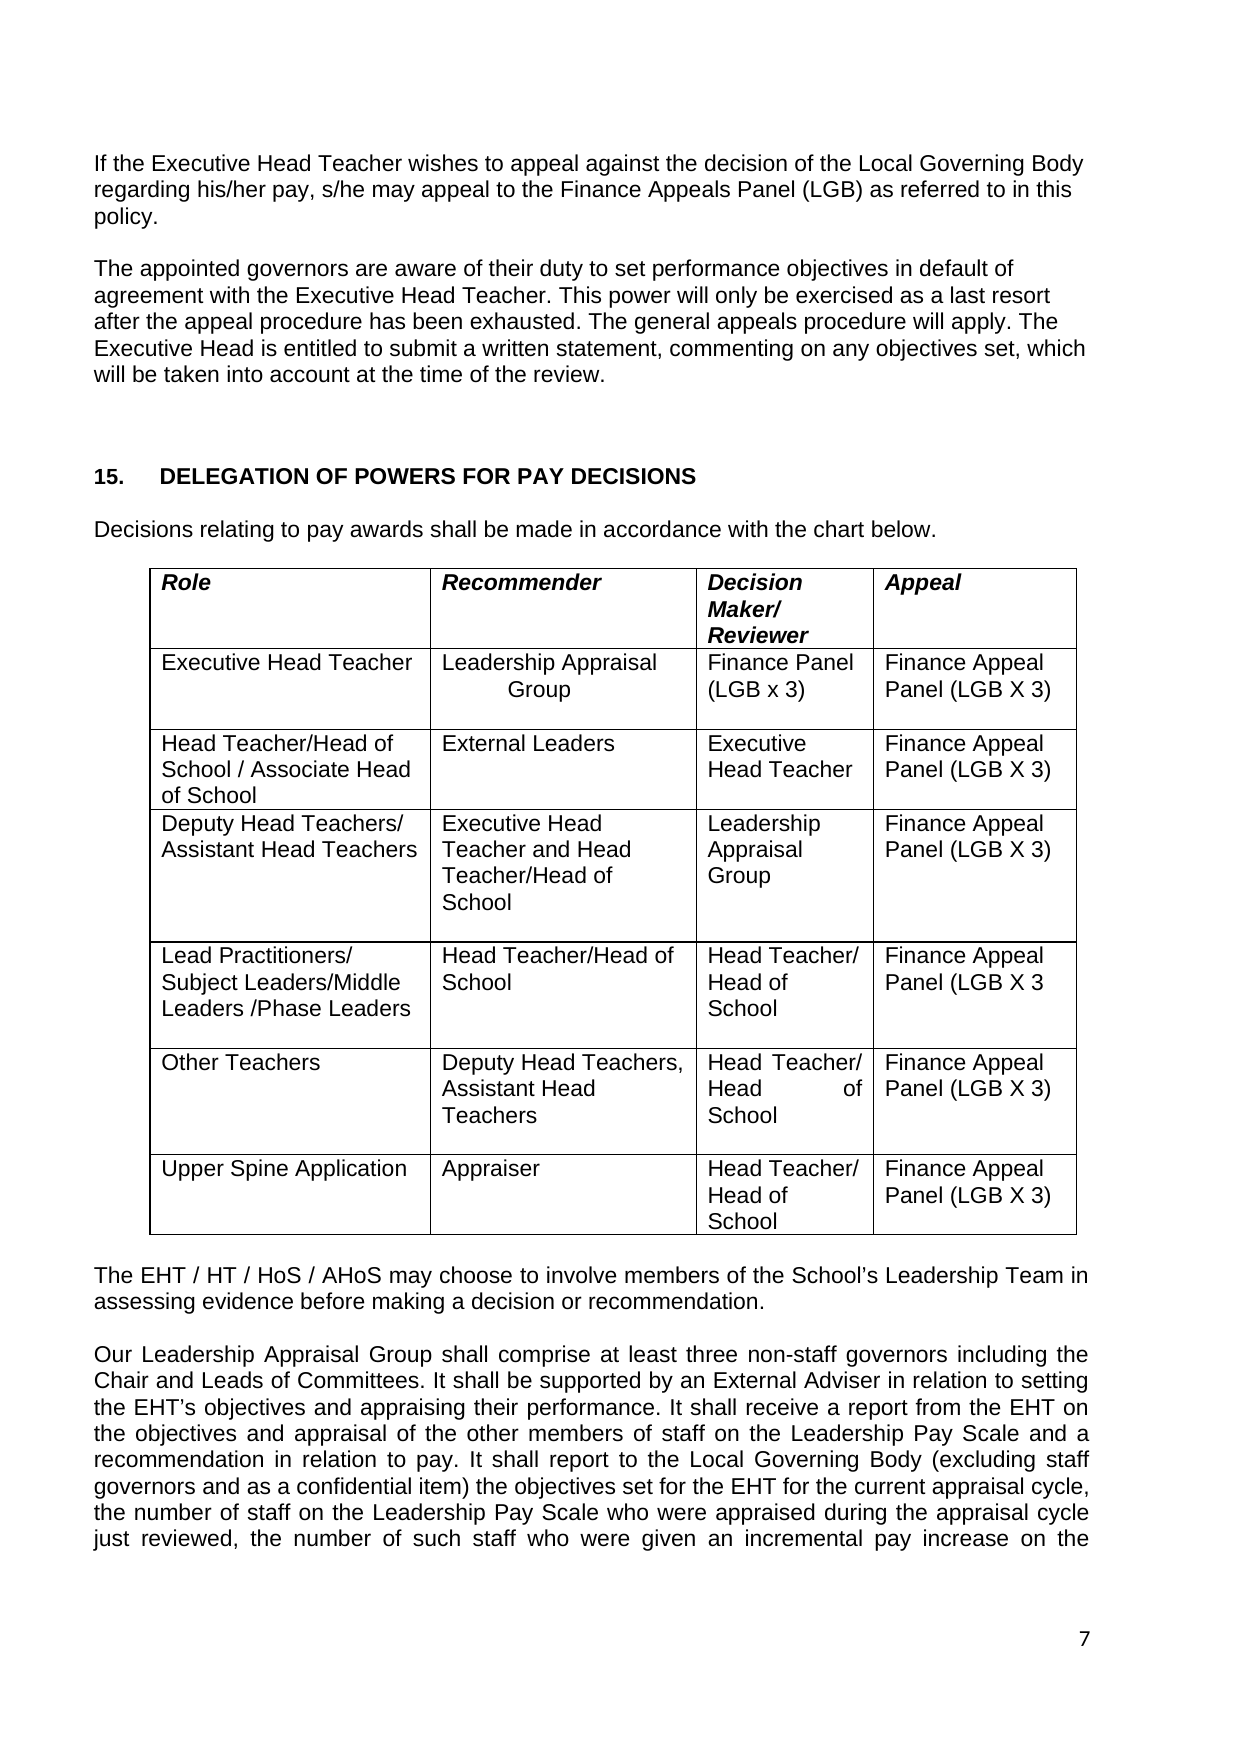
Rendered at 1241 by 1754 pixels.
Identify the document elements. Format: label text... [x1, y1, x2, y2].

text Decisions relating to pay awards shall be made in accordance with the chart below. [94, 516, 1090, 542]
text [94, 1341, 1090, 1552]
table_header Decision Maker/ Reviewer [697, 569, 873, 648]
table_cell Finance Panel (LGB x 3) [697, 649, 873, 728]
table_cell Deputy Head Teachers/ Assistant Head Teachers [151, 810, 430, 941]
table_cell Other Teachers [151, 1049, 430, 1154]
table_cell Deputy Head Teachers, Assistant Head Teachers [431, 1049, 696, 1154]
table_cell Finance Appeal Panel (LGB X 3) [874, 730, 1076, 808]
table_cell Head Teacher/ Head of School [697, 1049, 873, 1154]
table_cell Leadership Appraisal Group [697, 810, 873, 941]
table_cell Head Teacher/ Head of School [697, 1155, 873, 1234]
text The EHT / HT / HoS / AHoS may choose to involve members of the School’s Leadership Team in assessing evidence before making a decision or recommendation. [94, 1262, 1090, 1314]
table_cell Executive Head Teacher and Head Teacher/Head of School [431, 810, 696, 941]
table_cell External Leaders [431, 730, 696, 808]
table_cell Finance Appeal Panel (LGB X 3) [874, 810, 1076, 941]
table_header Recommender [431, 569, 696, 648]
table_cell Upper Spine Application [151, 1155, 430, 1234]
text If the Executive Head Teacher wishes to appeal against the decision of the Local Governing Body regarding his/her pay, s/he may appeal to the Finance Appeals Panel (LGB) as referred to in this policy. [94, 150, 1090, 229]
table_cell Head Teacher/ Head of School [697, 943, 873, 1048]
table_cell Executive Head Teacher [697, 730, 873, 808]
table_cell Lead Practitioners/ Subject Leaders/Middle Leaders /Phase Leaders [151, 943, 430, 1048]
table_header Appeal [874, 569, 1076, 648]
table_cell Appraiser [431, 1155, 696, 1234]
table_cell Leadership Appraisal Group [431, 649, 696, 728]
table_cell Head Teacher/Head of School [431, 943, 696, 1048]
text The appointed governors are aware of their duty to set performance objectives in default of agreement with the Executive Head Teacher. This power will only be exercised as a last resort after the appeal procedure has been exhausted. The general appeals procedure will apply. The Executive Head is entitled to submit a written statement, commenting on any objectives set, which will be taken into account at the time of the review. [94, 255, 1090, 387]
table_cell Finance Appeal Panel (LGB X 3) [874, 1049, 1076, 1154]
text 15. DELEGATION OF POWERS FOR PAY DECISIONS [94, 463, 1090, 489]
table_header Role [151, 569, 430, 648]
table_cell Finance Appeal Panel (LGB X 3 [874, 943, 1076, 1048]
table_cell Finance Appeal Panel (LGB X 3) [874, 649, 1076, 728]
table_cell Finance Appeal Panel (LGB X 3) [874, 1155, 1076, 1234]
table_cell Head Teacher/Head of School / Associate Head of School [151, 730, 430, 808]
table_cell Executive Head Teacher [151, 649, 430, 728]
